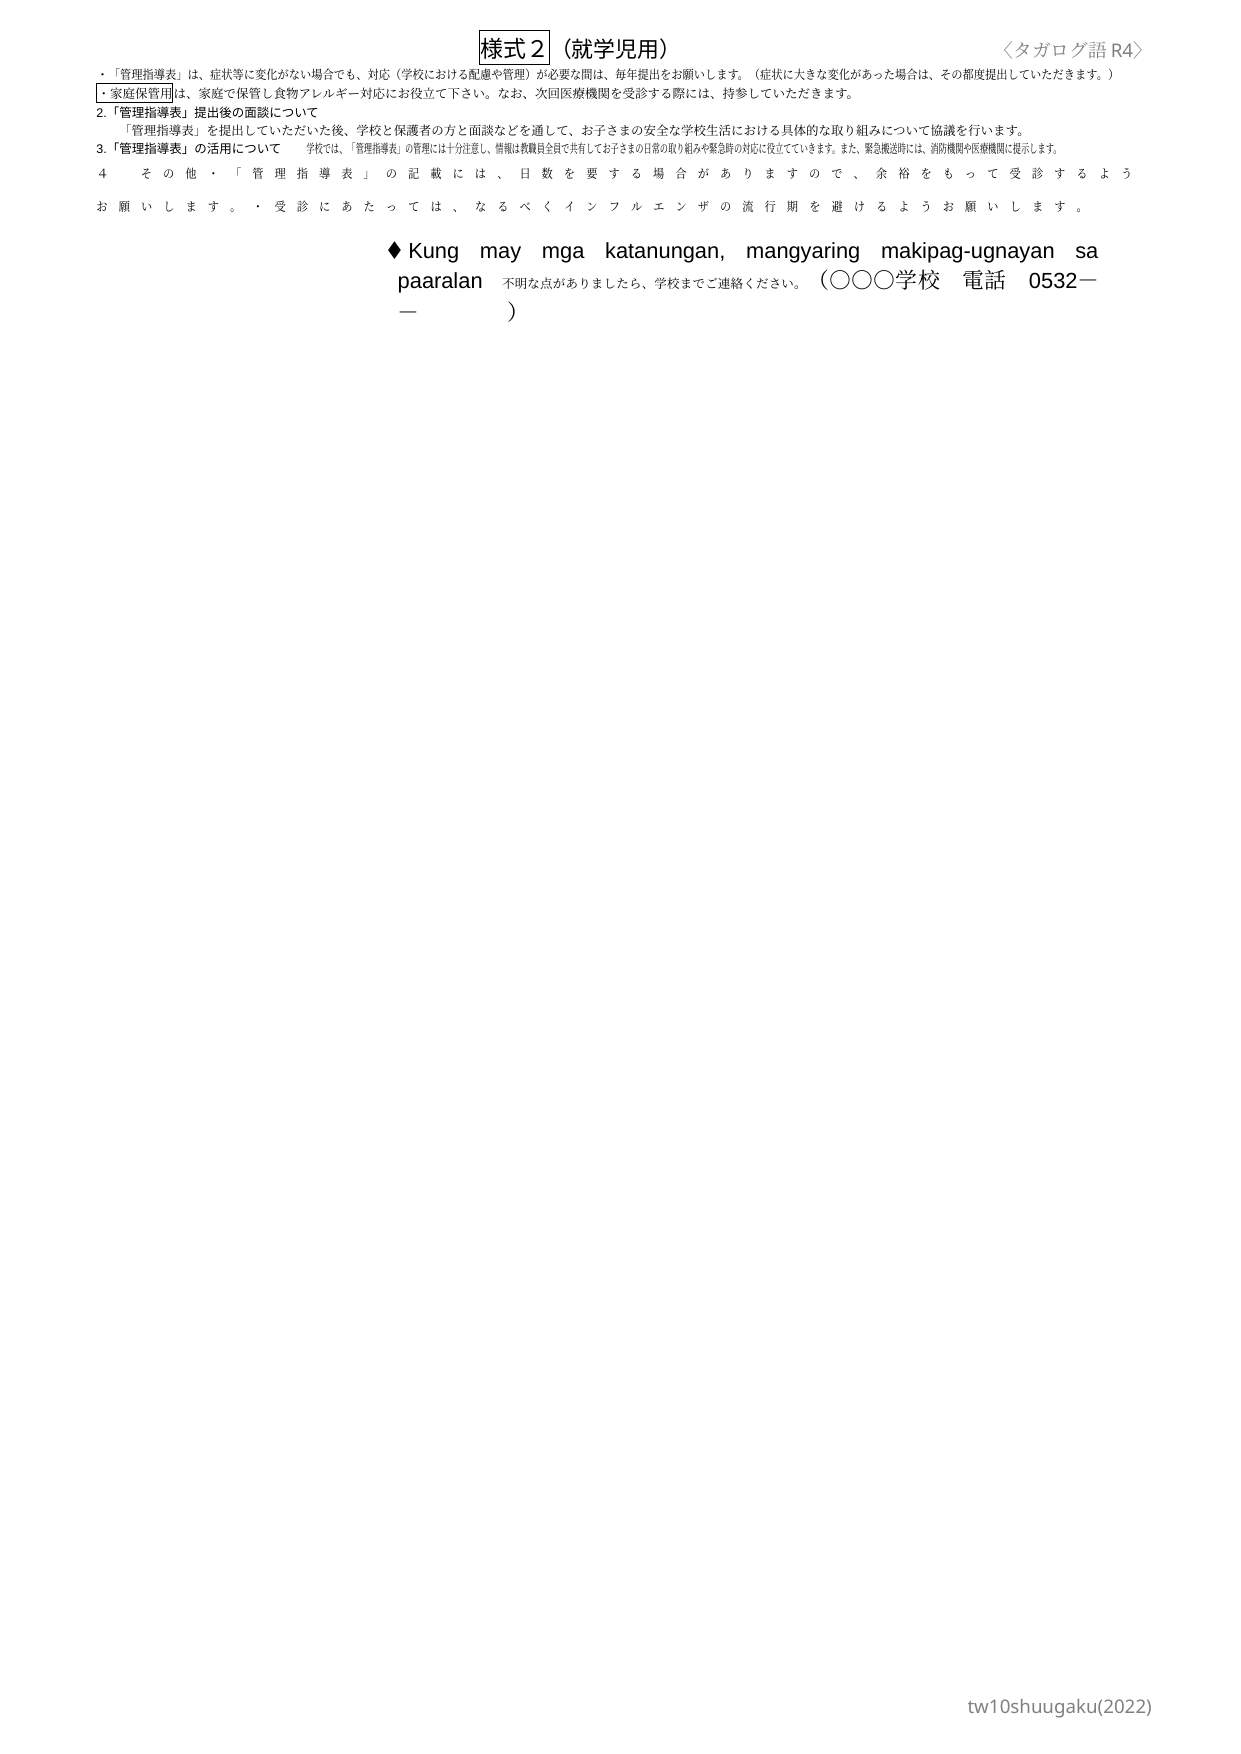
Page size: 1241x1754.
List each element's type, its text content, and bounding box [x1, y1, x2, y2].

text Kung may mga katanungan, mangyaring makipag-ugnayan sa paaralan 不明な点がありましたら、学校までご連絡ください。（○○○学校 電話 0532－ － ） [386, 238, 1099, 326]
text ・家庭保管用は、家庭で保管し食物アレルギー対応にお役立て下さい。なお、次回医療機関を受診する際には、持参していただきます。 [173, 83, 1144, 103]
text 「管理指導表」を提出していただいた後、学校と保護者の方と面談などを通して、お子さまの安全な学校生活における具体的な取り組みについて協議を行います。 [118, 121, 1144, 139]
text ・「管理指導表」は、症状等に変化がない場合でも、対応（学校における配慮や管理）が必要な間は、毎年提出をお願いします。（症状に大きな変化があった場合は、その都度提出していただきます。） [96, 65, 1144, 83]
text ４ その他・「管理指導表」の記載には、日数を要する場合がありますので、余裕をもって受診するようお願いします。・受診にあたっては、なるべくインフルエンザの流行期を避けるようお願いします。 [96, 157, 1144, 222]
text 2.「管理指導表」提出後の面談について [96, 103, 1144, 121]
text 3.「管理指導表」の活用について 学校では、「管理指導表」の管理には十分注意し、情報は教職員全員で共有してお子さまの日常の取り組みや緊急時の対応に役立てていきます。また、緊急搬送時には、消防機関や医療機関に提示します。 [96, 139, 1144, 157]
